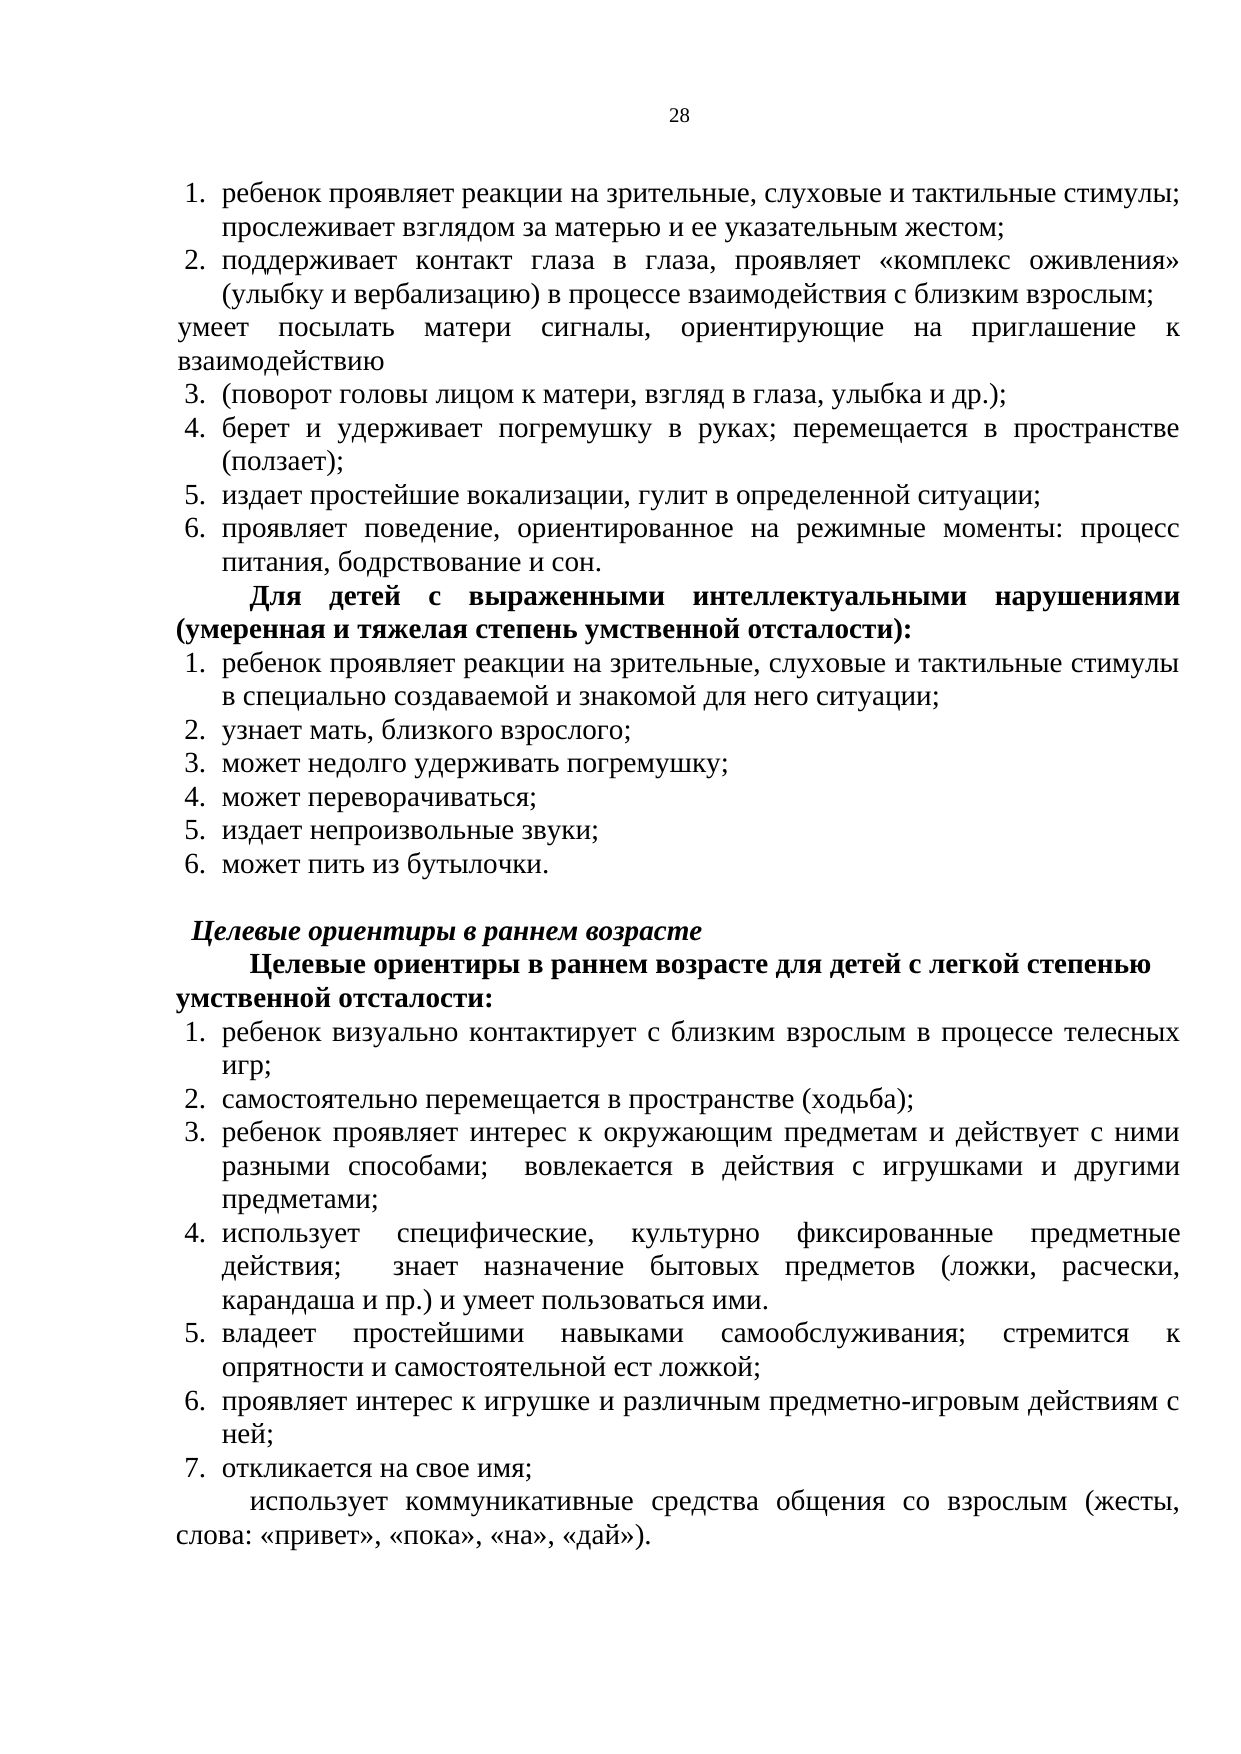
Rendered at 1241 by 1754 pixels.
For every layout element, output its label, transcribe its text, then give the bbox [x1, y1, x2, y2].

list может пить из бутылочки. [184, 846, 655, 879]
list откликается на свое имя; [184, 1450, 1181, 1483]
text использует коммуникативные средства общения со взрослым (жесты, слова: «привет», «пока», «на», «дай»). [176, 1483, 1181, 1550]
list (поворот головы лицом к матери, взгляд в глаза, улыбка и др.); [184, 376, 1181, 410]
list может переворачиваться; [184, 779, 655, 812]
list ребенок проявляет интерес к окружающим предметам и действует с ними разными способами; вовлекается в действия с игрушками и другими предметами; [184, 1114, 1181, 1215]
list ребенок проявляет реакции на зрительные, слуховые и тактильные стимулы; прослеживает взглядом за матерью и ее указательным жестом; [184, 175, 1181, 242]
list издает непроизвольные звуки; [184, 812, 655, 846]
list ребенок визуально контактирует с близким взрослым в процессе телесных игр; [184, 1014, 1181, 1081]
list поддерживает контакт глаза в глаза, проявляет «комплекс оживления» (улыбку и вербализацию) в процессе взаимодействия с близким взрослым; [184, 242, 1181, 309]
text Целевые ориентиры в раннем возрасте для детей с легкой степенью умственной отсталости: [176, 947, 1181, 1014]
list проявляет поведение, ориентированное на режимные моменты: процесс питания, бодрствование и сон. [184, 511, 1181, 578]
list может недолго удерживать погремушку; [184, 745, 1167, 779]
list ребенок проявляет реакции на зрительные, слуховые и тактильные стимулы в специально создаваемой и знакомой для него ситуации; [184, 645, 1181, 712]
list узнает мать, близкого взрослого; [184, 712, 655, 745]
list использует специфические, культурно фиксированные предметные действия; знает назначение бытовых предметов (ложки, расчески, карандаша и пр.) и умеет пользоваться ими. [184, 1215, 1181, 1316]
text Для детей с выраженными интеллектуальными нарушениями (умеренная и тяжелая степень умственной отсталости): [176, 578, 1181, 645]
list проявляет интерес к игрушке и различным предметно-игровым действиям с ней; [184, 1383, 1181, 1450]
list издает простейшие вокализации, гулит в определенной ситуации; [184, 477, 1181, 511]
list самостоятельно перемещается в пространстве (ходьба); [184, 1081, 1181, 1114]
list берет и удерживает погремушку в руках; перемещается в пространстве (ползает); [184, 410, 1181, 477]
text Целевые ориентиры в раннем возрасте [191, 913, 1181, 947]
text умеет посылать матери сигналы, ориентирующие на приглашение к взаимодействию [177, 309, 1181, 376]
list владеет простейшими навыками самообслуживания; стремится к опрятности и самостоятельной ест ложкой; [184, 1316, 1181, 1383]
